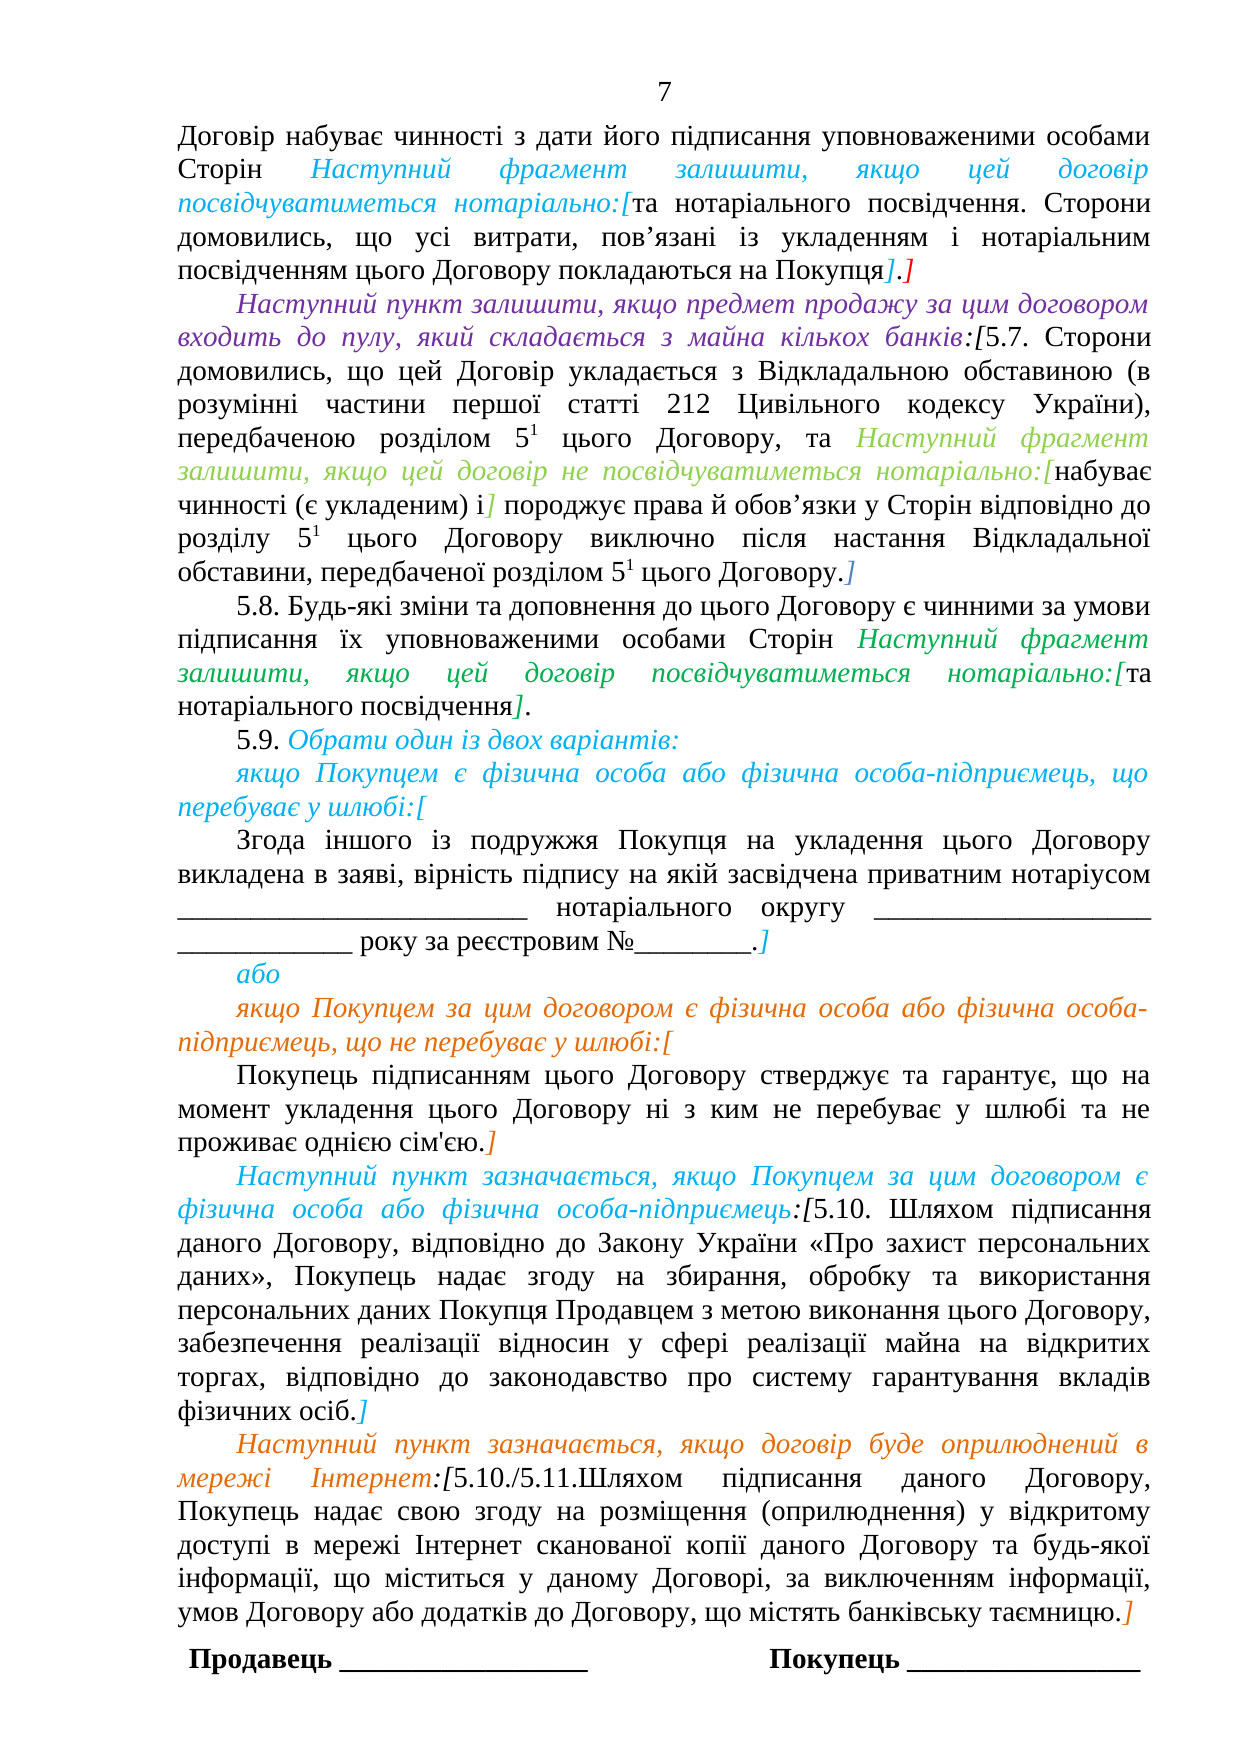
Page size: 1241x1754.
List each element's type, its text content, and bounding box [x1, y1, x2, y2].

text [177, 118, 1152, 286]
text 5.8. Будь-які зміни та доповнення до цього Договору є чинними за умови підписання їх уповноваженими особами Сторін Наступний фрагмент залишити, якщо цей договір посвідчуватиметься нотаріально:[та нотаріального посвідчення]. [177, 588, 1152, 722]
text якщо Покупцем є фізична особа або фізична особа-підприємець, що перебуває у шлюбі:[ [177, 755, 1152, 822]
text Покупець підписанням цього Договору стверджує та гарантує, що на момент укладення цього Договору ні з ким не перебуває у шлюбі та не проживає однією сім'єю.] [177, 1057, 1152, 1158]
text якщо Покупцем за цим договором є фізична особа або фізична особа-підприємець, що не перебуває у шлюбі:[ [177, 990, 1152, 1057]
list Згода іншого із подружжя Покупця на укладення цього Договору викладена в заяві, вірність підпису на якій засвідчена приватним нотаріусом ________________________ нотаріального округу ___________________ ____________ року за реєстровим №________.] [177, 822, 1152, 957]
list або [177, 957, 1152, 990]
text Наступний пункт залишити, якщо предмет продажу за цим договором входить до пулу, який складається з майна кількох банків:[5.7. Сторони домовились, що цей Договір укладається з Відкладальною обставиною (в розумінні частини першої статті 212 Цивільного кодексу України), передбаченою розділом 51 цього Договору, та Наступний фрагмент залишити, якщо цей договір не посвідчуватиметься нотаріально:[набуває чинності (є укладеним) і] породжує права й обов’язки у Сторін відповідно до розділу 51 цього Договору виключно після настання Відкладальної обставини, передбаченої розділом 51 цього Договору.] [177, 286, 1152, 588]
text 5.9. Обрати один із двох варіантів: [177, 722, 1152, 755]
text Наступний пункт зазначається, якщо договір буде оприлюднений в мережі Інтернет:[5.10./5.11.Шляхом підписання даного Договору, Покупець надає свою згоду на розміщення (оприлюднення) у відкритому доступі в мережі Інтернет сканованої копії даного Договору та будь-якої інформації, що міститься у даному Договорі, за виключенням інформації, умов Договору або додатків до Договору, що містять банківську таємницю.] [177, 1426, 1152, 1627]
text Наступний пункт зазначається, якщо Покупцем за цим договором є фізична особа або фізична особа-підприємець:[5.10. Шляхом підписання даного Договору, відповідно до Закону України «Про захист персональних даних», Покупець надає згоду на збирання, обробку та використання персональних даних Покупця Продавцем з метою виконання цього Договору, забезпечення реалізації відносин у сфері реалізації майна на відкритих торгах, відповідно до законодавство про систему гарантування вкладів фізичних осіб.] [177, 1158, 1152, 1426]
